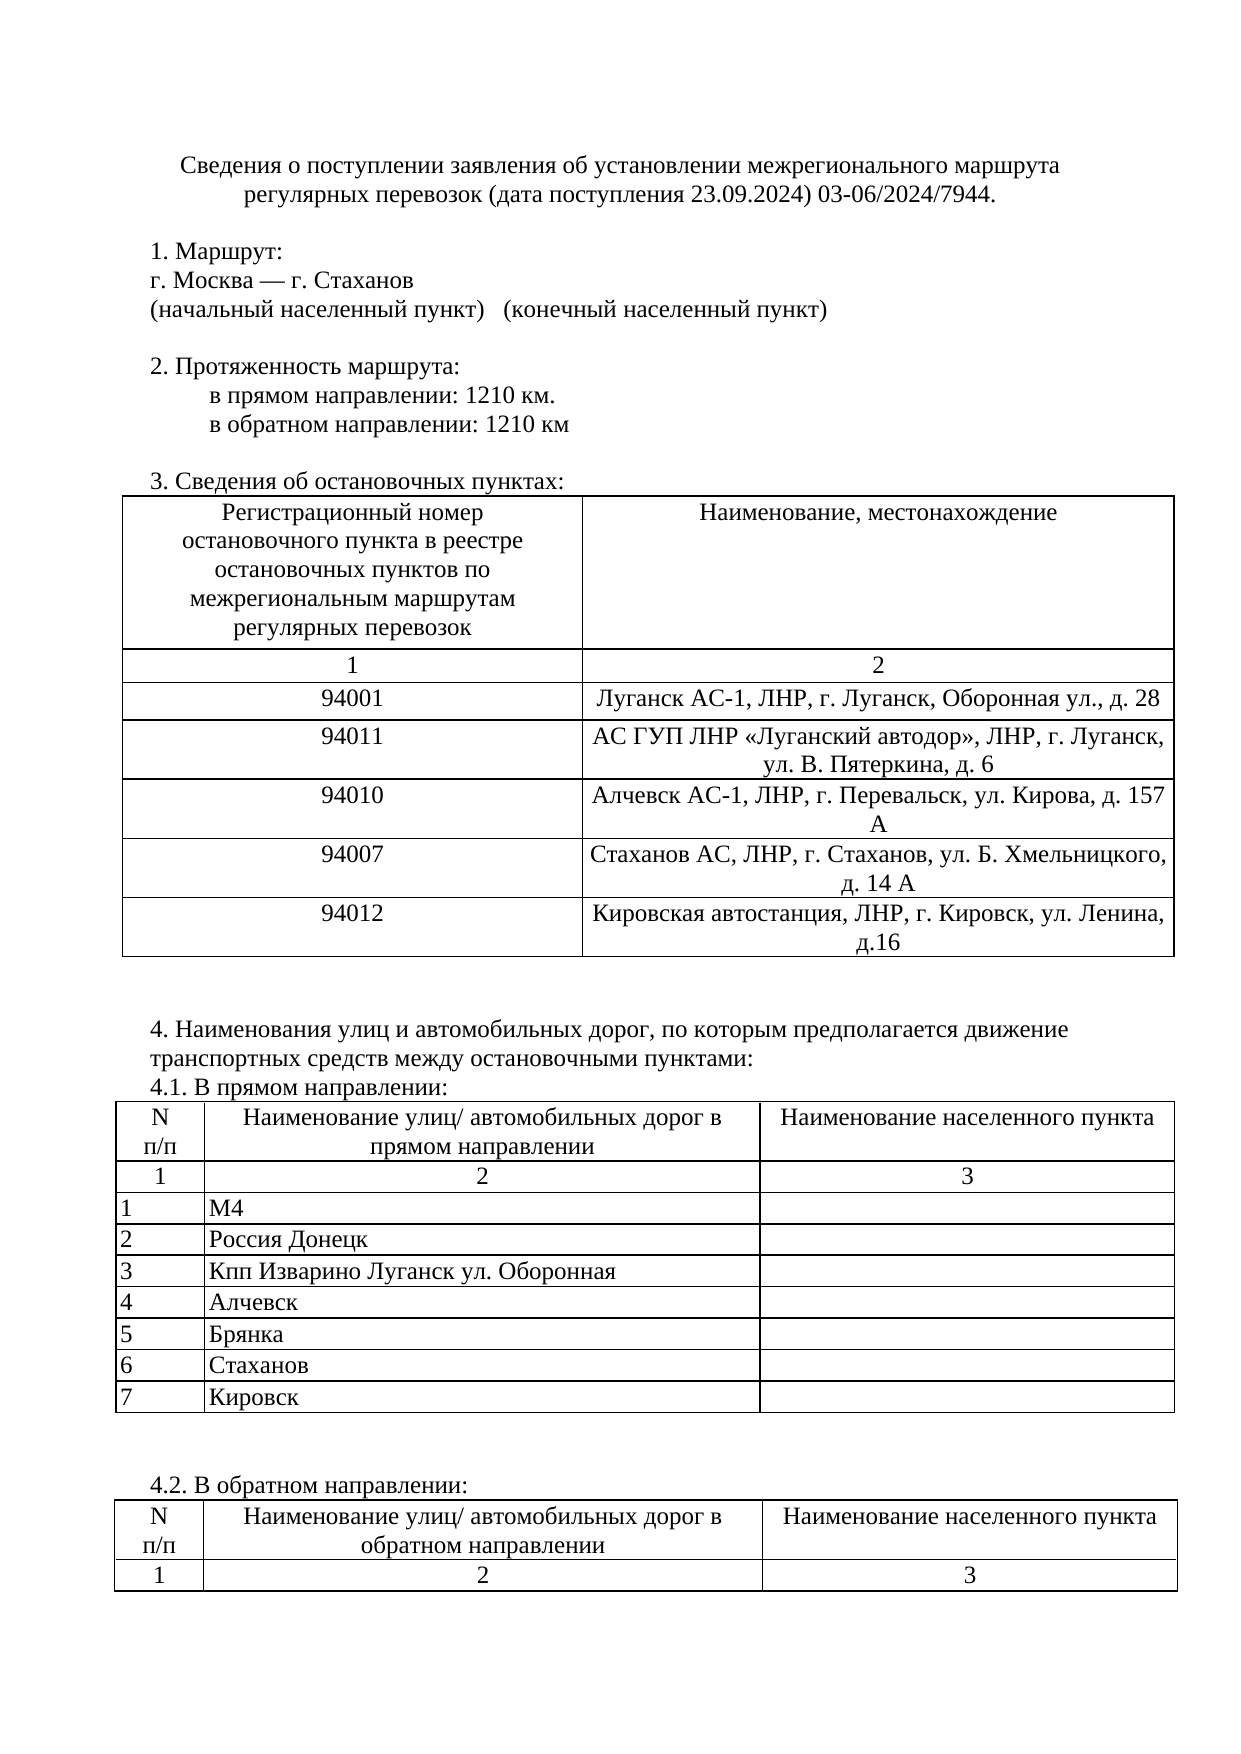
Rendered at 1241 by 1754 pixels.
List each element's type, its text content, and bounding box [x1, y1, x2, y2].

table_header Регистрационный номер остановочного пункта в реестре остановочных пунктов по межрегиональным маршрутам регулярных перевозок [123, 497, 582, 648]
table_cell Кпп Изварино Луганск ул. Оборонная [205, 1256, 759, 1286]
table_cell 94001 [123, 683, 582, 719]
table_cell [761, 1287, 1174, 1317]
table_cell 3 [761, 1162, 1174, 1191]
table_cell Луганск АС-1, ЛНР, г. Луганск, Оборонная ул., д. 28 [583, 683, 1173, 719]
text в обратном направлении: 1210 км [150, 409, 1090, 437]
text 4. Наименования улиц и автомобильных дорог, по которым предполагается движение транспортных средств между остановочными пунктами: [150, 1014, 1090, 1072]
table_header Наименование населенного пункта [761, 1102, 1174, 1160]
table_cell 1 [117, 1162, 204, 1191]
table_cell [761, 1193, 1174, 1223]
table_cell Россия Донецк [205, 1225, 759, 1254]
table_cell Алчевск АС-1, ЛНР, г. Перевальск, ул. Кирова, д. 157 А [583, 780, 1173, 837]
text (начальный населенный пункт) (конечный населенный пункт) [150, 294, 1090, 322]
table_cell 94007 [123, 839, 582, 896]
table_header Наименование улиц/ автомобильных дорог в обратном направлении [204, 1501, 762, 1558]
table_cell [761, 1256, 1174, 1286]
table_cell М4 [205, 1193, 759, 1223]
table_cell 3 [763, 1559, 1177, 1590]
table_cell 2 [117, 1225, 204, 1254]
text 1. Маршрут: [150, 236, 1090, 265]
table_header Наименование улиц/ автомобильных дорог в прямом направлении [205, 1102, 760, 1160]
text 2. Протяженность маршрута: [150, 351, 1090, 380]
text Сведения о поступлении заявления об установлении межрегионального маршрута регулярных перевозок (дата поступления 23.09.2024) 03-06/2024/7944. [150, 150, 1090, 207]
table_cell 94010 [123, 780, 582, 837]
table_header Наименование, местонахождение [583, 497, 1173, 648]
table_cell 94011 [123, 721, 582, 778]
table_cell АС ГУП ЛНР «Луганский автодор», ЛНР, г. Луганск, ул. В. Пятеркина, д. 6 [583, 721, 1173, 778]
text 4.2. В обратном направлении: [150, 1471, 1090, 1499]
table_cell 2 [583, 650, 1173, 681]
table_cell Стаханов [205, 1350, 759, 1380]
table_cell [761, 1225, 1174, 1254]
table_cell 7 [117, 1382, 204, 1412]
text г. Москва — г. Стаханов [150, 265, 1090, 294]
table_cell Кировская автостанция, ЛНР, г. Кировск, ул. Ленина, д.16 [583, 898, 1173, 956]
table_cell 2 [204, 1560, 762, 1590]
table_header Наименование населенного пункта [763, 1501, 1177, 1558]
table_cell 3 [117, 1256, 204, 1286]
table_cell Кировск [205, 1382, 759, 1412]
table_cell 6 [117, 1350, 204, 1380]
table_cell 4 [117, 1287, 204, 1317]
table_cell 94012 [123, 898, 582, 956]
text 4.1. В прямом направлении: [150, 1072, 1090, 1101]
text 3. Сведения об остановочных пунктах: [150, 466, 1090, 495]
table_cell 1 [117, 1193, 204, 1223]
table_cell [761, 1350, 1174, 1380]
table_cell 2 [205, 1162, 759, 1191]
table_header N п/п [115, 1501, 203, 1558]
table_cell Алчевск [205, 1287, 759, 1317]
table_cell Брянка [205, 1319, 759, 1349]
table_cell Стаханов АС, ЛНР, г. Стаханов, ул. Б. Хмельницкого, д. 14 А [583, 839, 1173, 896]
table_cell 1 [115, 1560, 203, 1590]
table_cell [761, 1319, 1174, 1349]
table_header N п/п [117, 1102, 204, 1160]
text в прямом направлении: 1210 км. [150, 380, 1090, 409]
table_cell 1 [123, 650, 582, 681]
table_cell [761, 1382, 1174, 1412]
table_cell 5 [117, 1319, 204, 1349]
